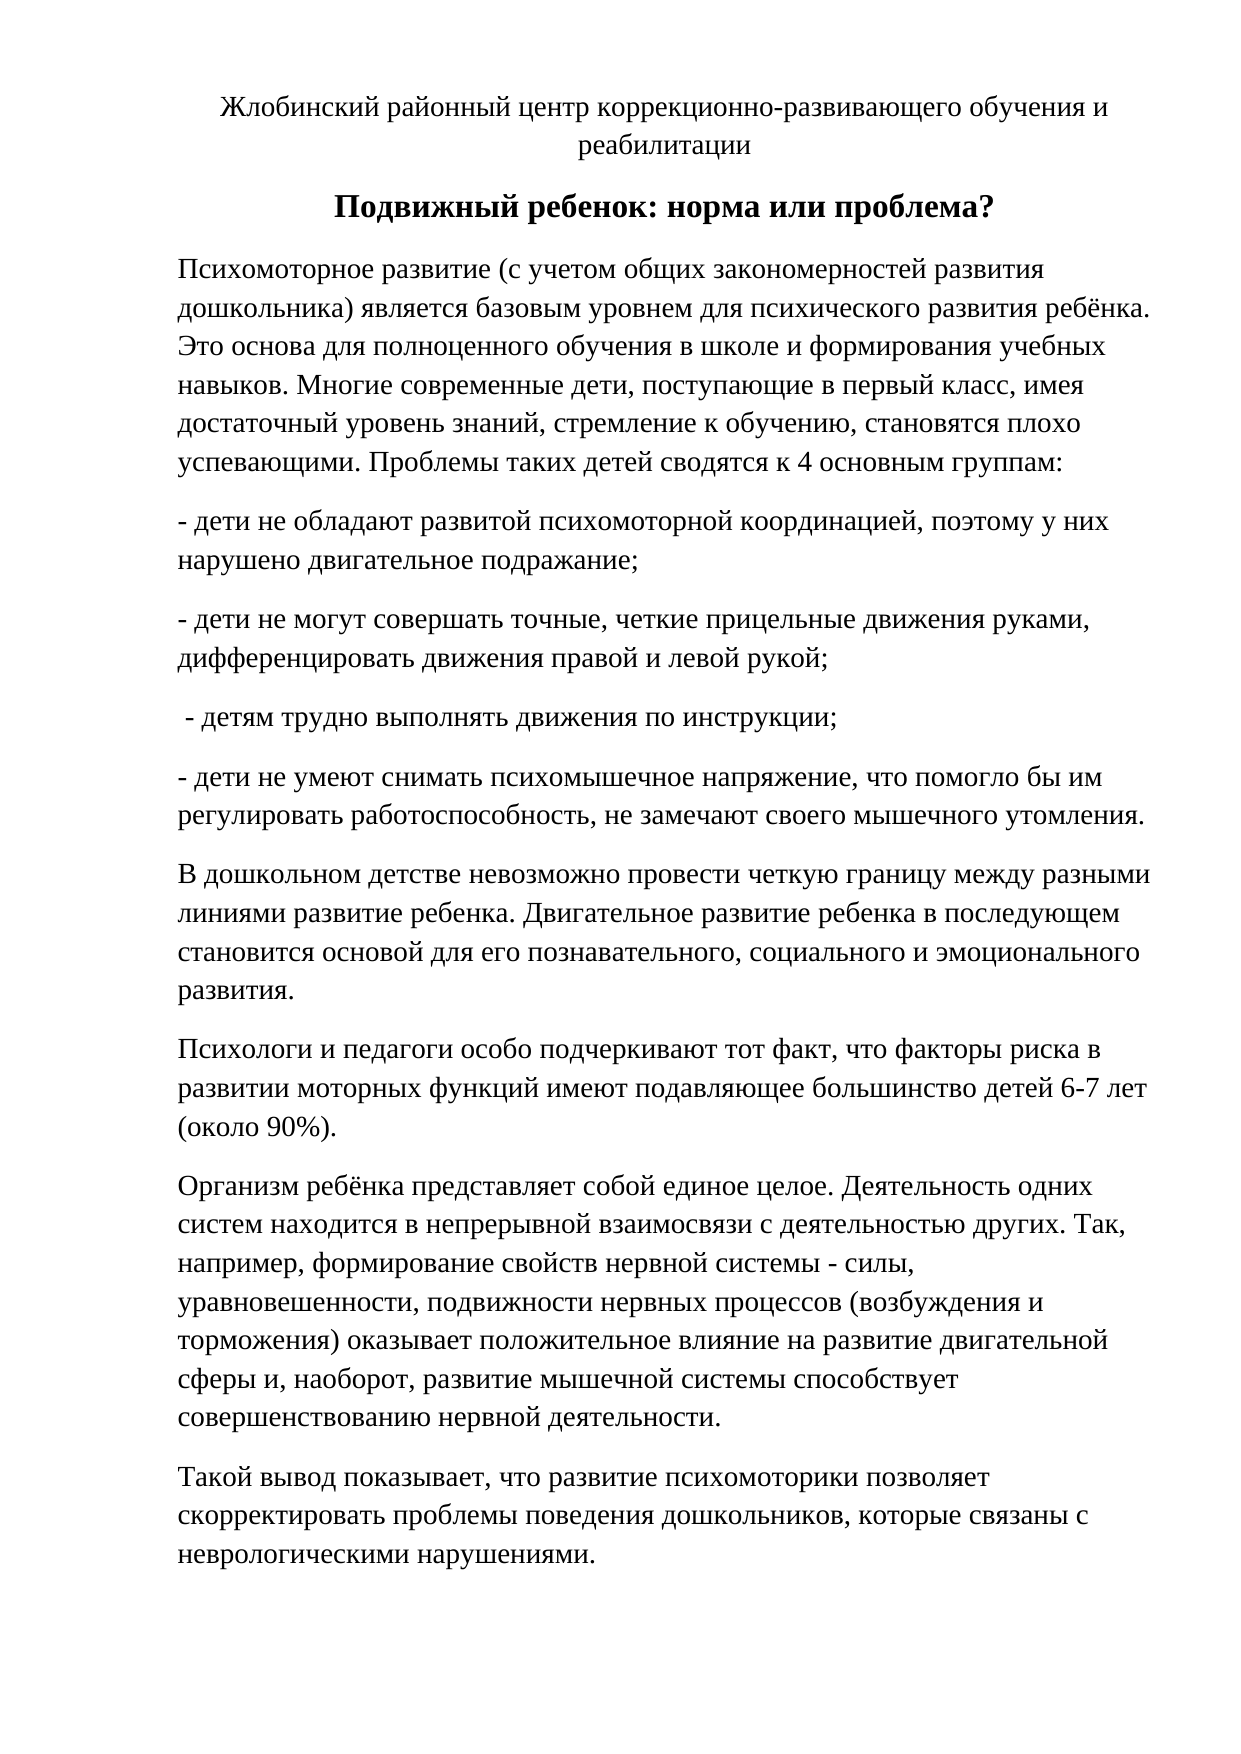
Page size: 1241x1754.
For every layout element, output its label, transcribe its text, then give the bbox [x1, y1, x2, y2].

text Жлобинский районный центр коррекционно-развивающего обучения и реабилитации [177, 89, 1152, 161]
text Такой вывод показывает, что развитие психомоторики позволяет скорректировать проблемы поведения дошкольников, которые связаны с неврологическими нарушениями. [177, 1459, 1152, 1569]
text В дошкольном детстве невозможно провести четкую границу между разными линиями развитие ребенка. Двигательное развитие ребенка в последующем становится основой для его познавательного, социального и эмоционального развития. [177, 857, 1152, 1006]
text Подвижный ребенок: норма или проблема? [177, 187, 1152, 225]
text Организм ребёнка представляет собой единое целое. Деятельность одних систем находится в непрерывной взаимосвязи с деятельностью других. Так, например, формирование свойств нервной системы - силы, уравновешенности, подвижности нервных процессов (возбуждения и торможения) оказывает положительное влияние на развитие двигательной сферы и, наоборот, развитие мышечной системы способствует совершенствованию нервной деятельности. [177, 1168, 1152, 1433]
text - детям трудно выполнять движения по инструкции; [177, 699, 1152, 733]
text - дети не могут совершать точные, четкие прицельные движения руками, дифференцировать движения правой и левой рукой; [177, 601, 1152, 673]
text Психомоторное развитие (с учетом общих закономерностей развития дошкольника) является базовым уровнем для психического развития ребёнка. Это основа для полноценного обучения в школе и формирования учебных навыков. Многие современные дети, поступающие в первый класс, имея достаточный уровень знаний, стремление к обучению, становятся плохо успевающими. Проблемы таких детей сводятся к 4 основным группам: [177, 251, 1152, 478]
text Психологи и педагоги особо подчеркивают тот факт, что факторы риска в развитии моторных функций имеют подавляющее большинство детей 6-7 лет (около 90%). [177, 1032, 1152, 1142]
text - дети не умеют снимать психомышечное напряжение, что помогло бы им регулировать работоспособность, не замечают своего мышечного утомления. [177, 759, 1152, 831]
text - дети не обладают развитой психомоторной координацией, поэтому у них нарушено двигательное подражание; [177, 503, 1152, 576]
